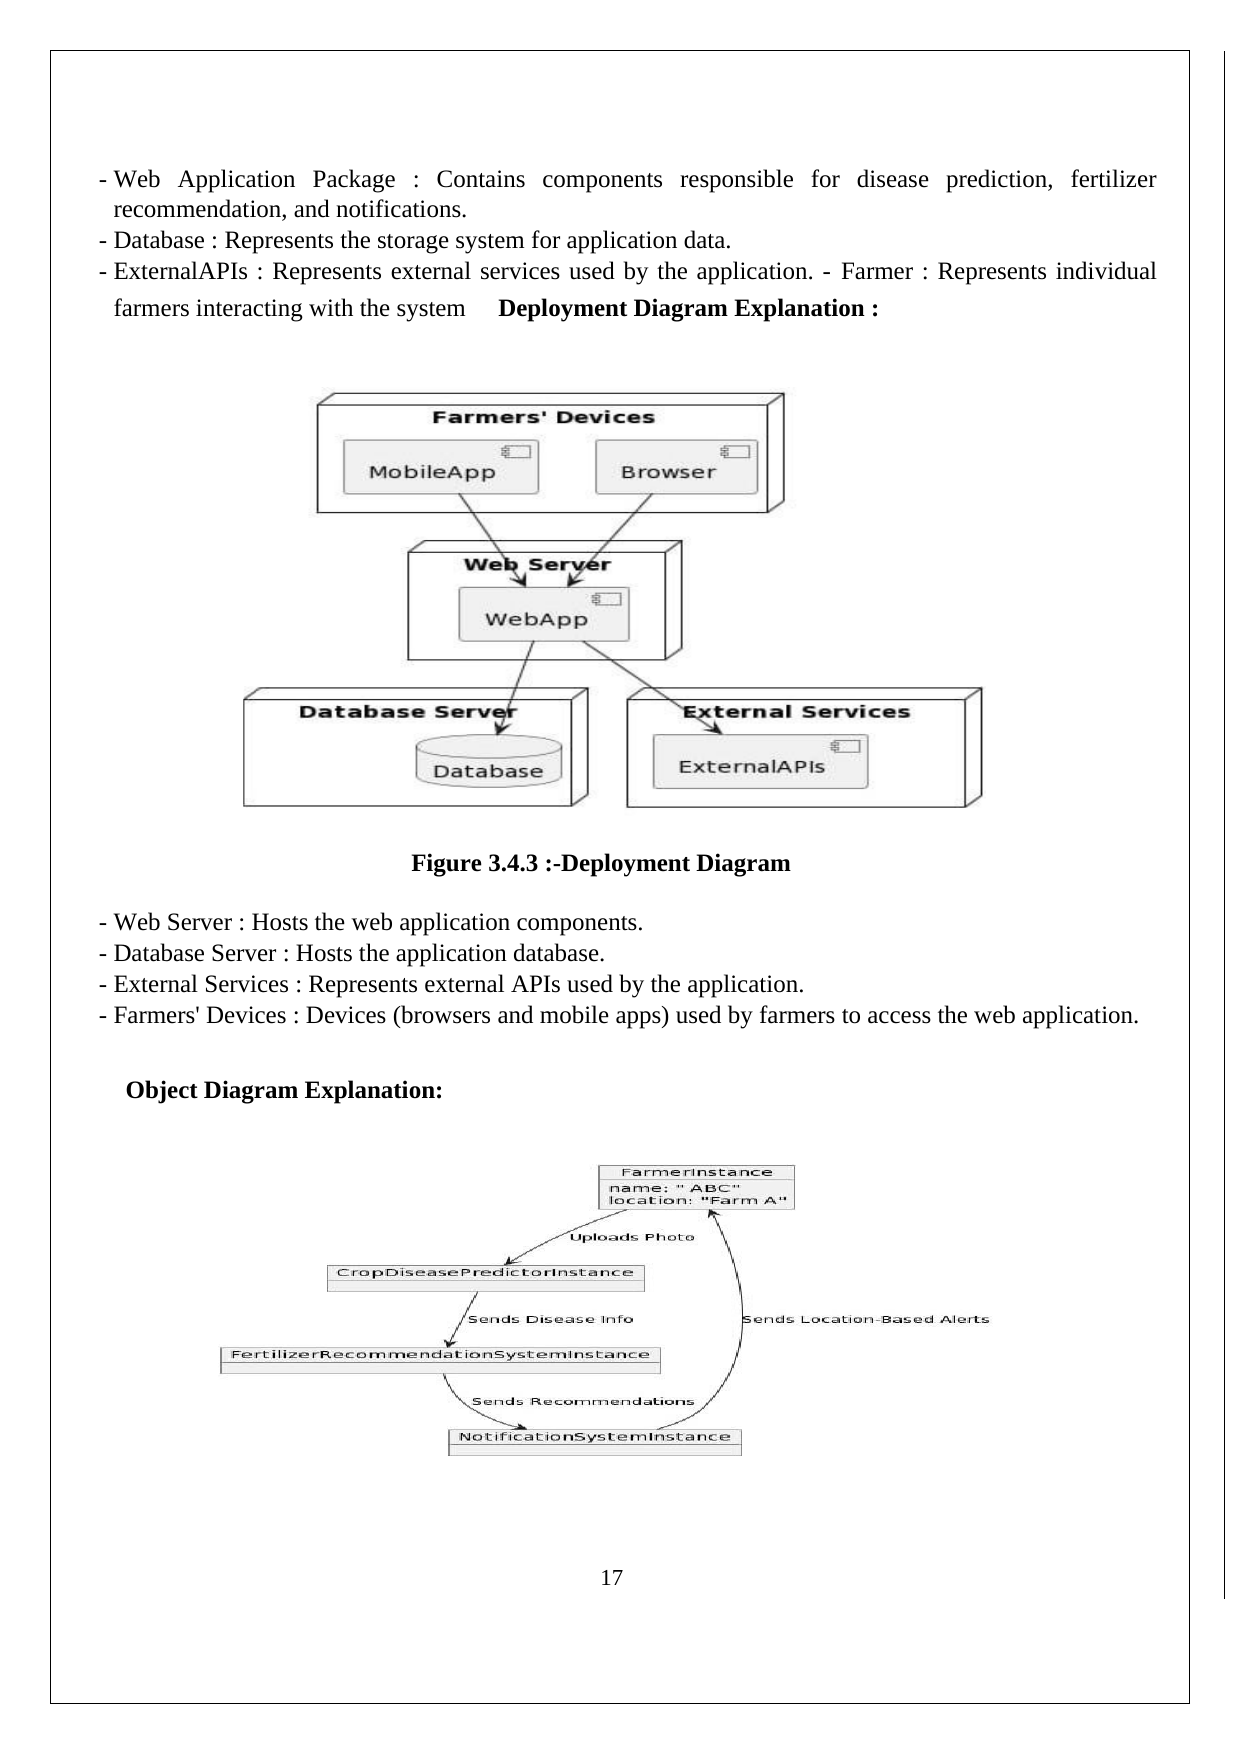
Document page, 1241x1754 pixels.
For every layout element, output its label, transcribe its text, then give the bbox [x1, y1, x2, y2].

picture [243, 387, 986, 816]
list ExternalAPIs : Represents external services used by the application. - Farmer : Represents individual farmers interacting with the system  Deployment Diagram Explanation : [98, 256, 1157, 322]
text Figure 3.4.3 :-Deployment Diagram [411, 848, 1161, 877]
text  Object Diagram Explanation: [99, 1075, 1161, 1104]
list Web Application Package : Contains components responsible for disease prediction, fertilizer recommendation, and notifications. [98, 164, 1157, 223]
list Database Server : Hosts the application database. [98, 938, 1157, 967]
list Database : Represents the storage system for application data. [98, 225, 1157, 254]
list External Services : Represents external APIs used by the application. [98, 969, 1157, 998]
picture [218, 1164, 995, 1456]
list Farmers' Devices : Devices (browsers and mobile apps) used by farmers to access the web application. [98, 1001, 1157, 1029]
list Web Server : Hosts the web application components. [98, 907, 1157, 936]
